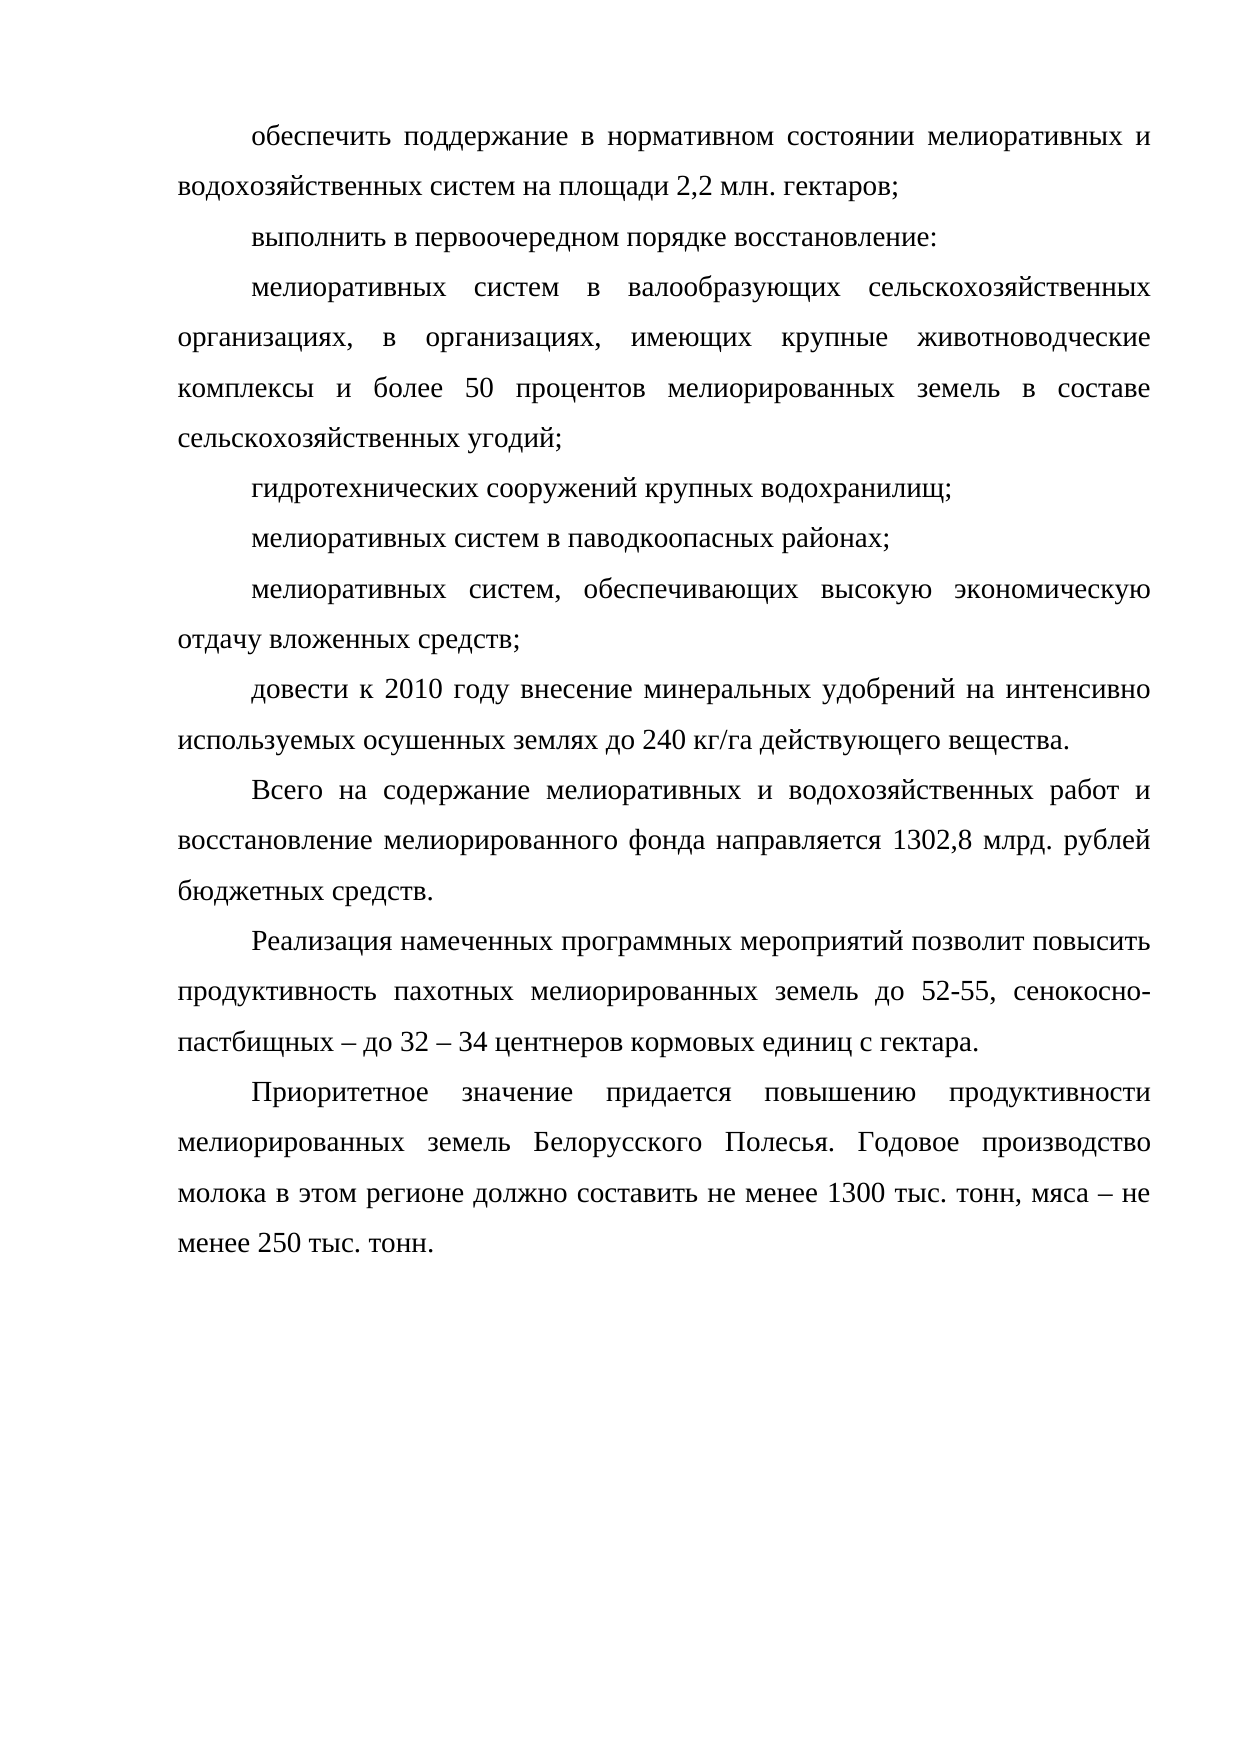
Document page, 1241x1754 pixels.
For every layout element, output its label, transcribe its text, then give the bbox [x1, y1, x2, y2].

text Приоритетное значение придается повышению продуктивности мелиорированных земель Белорусского Полесья. Годовое производство молока в этом регионе должно составить не менее 1300 тыс. тонн, мяса – не менее 250 тыс. тонн. [177, 1074, 1152, 1258]
text мелиоративных систем, обеспечивающих высокую экономическую отдачу вложенных средств; [177, 571, 1152, 655]
text обеспечить поддержание в нормативном состоянии мелиоративных и водохозяйственных систем на площади 2,2 млн. гектаров; [177, 118, 1152, 202]
text мелиоративных систем в паводкоопасных районах; [177, 521, 1152, 554]
text гидротехнических сооружений крупных водохранилищ; [177, 470, 1152, 504]
text довести к 2010 году внесение минеральных удобрений на интенсивно используемых осушенных землях до 240 кг/га действующего вещества. [177, 672, 1152, 755]
text мелиоративных систем в валообразующих сельскохозяйственных организациях, в организациях, имеющих крупные животноводческие комплексы и более 50 процентов мелиорированных земель в составе сельскохозяйственных угодий; [177, 269, 1152, 453]
text Реализация намеченных программных мероприятий позволит повысить продуктивность пахотных мелиорированных земель до 52-55, сенокосно-пастбищных – до 32 – 34 центнеров кормовых единиц с гектара. [177, 923, 1152, 1057]
text Всего на содержание мелиоративных и водохозяйственных работ и восстановление мелиорированного фонда направляется 1302,8 млрд. рублей бюджетных средств. [177, 772, 1152, 906]
text выполнить в первоочередном порядке восстановление: [177, 219, 1152, 252]
